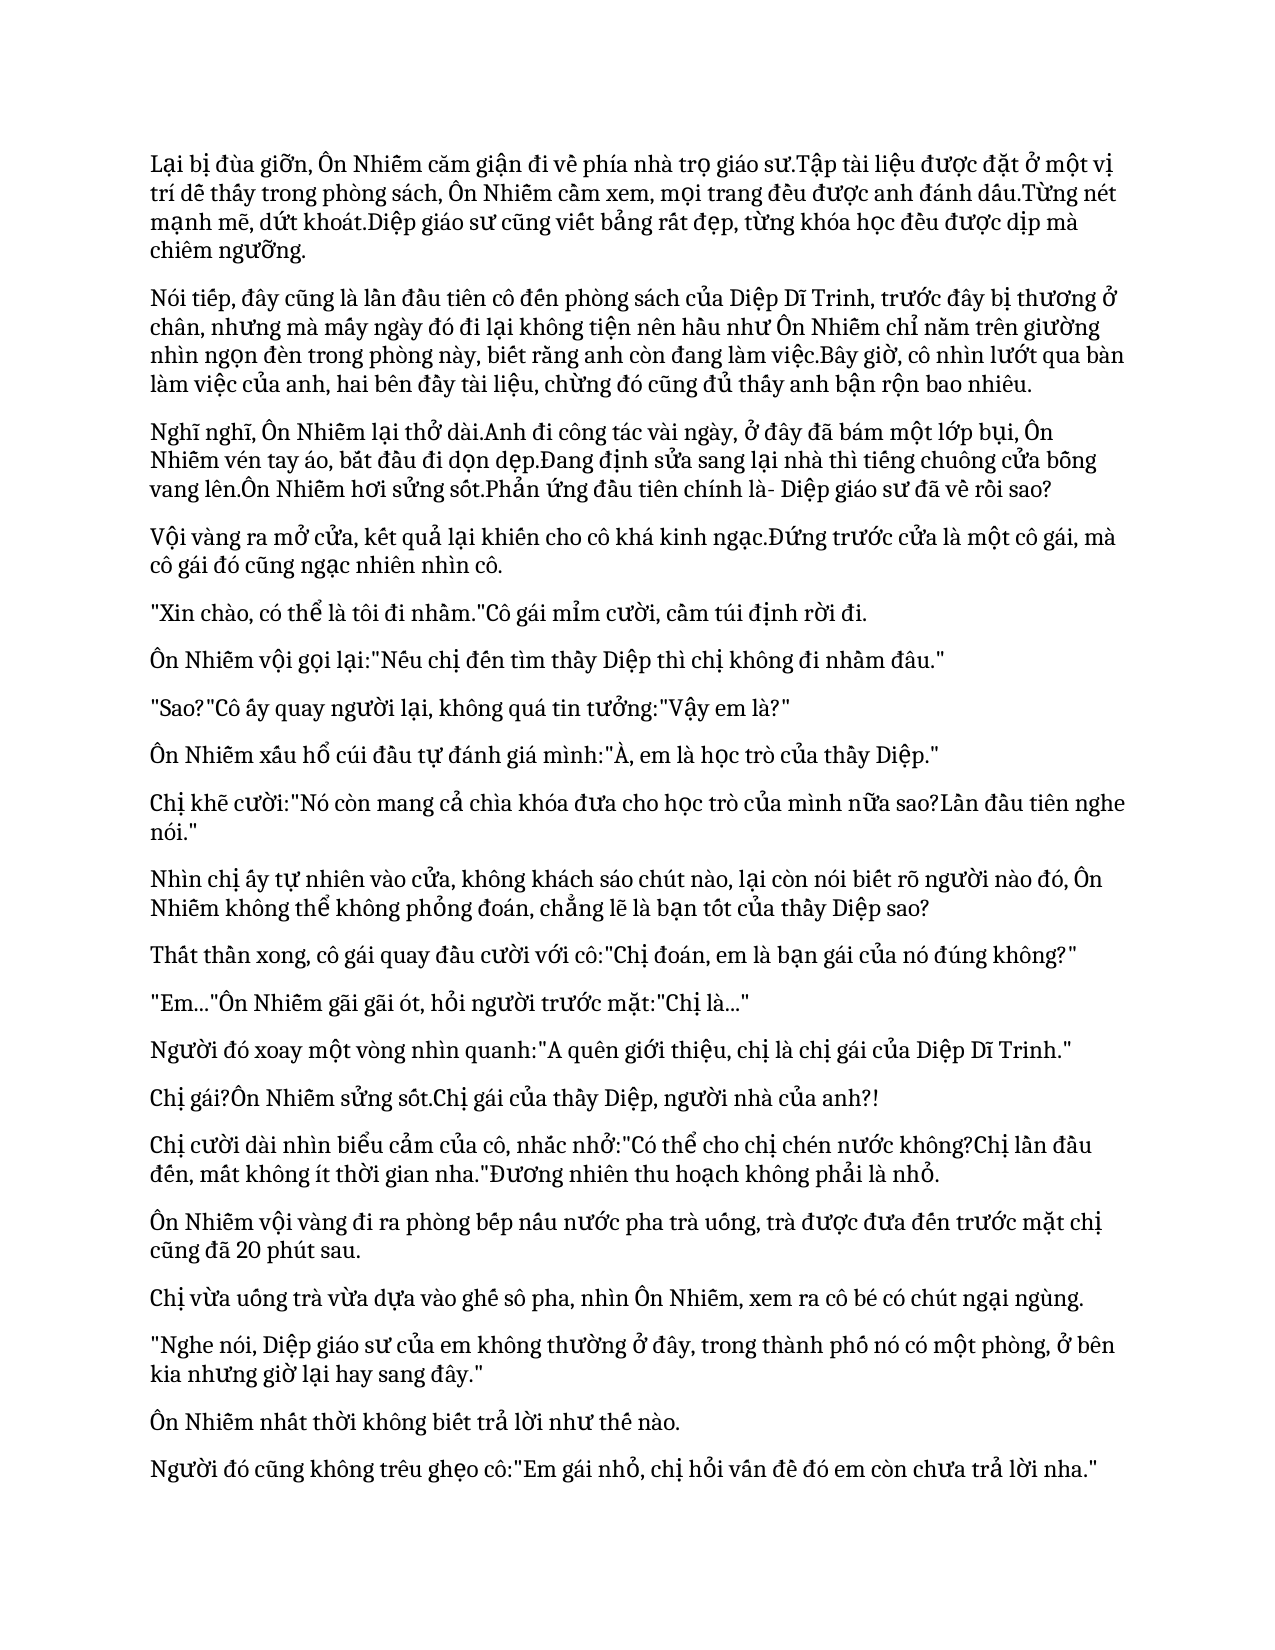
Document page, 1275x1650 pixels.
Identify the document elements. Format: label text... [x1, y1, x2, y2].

text Thất thần xong, cô gái quay đầu cười với cô:"Chị đoán, em là bạn gái của nó đúng không?" [150, 941, 1125, 970]
text Chị cười dài nhìn biểu cảm của cô, nhắc nhở:"Có thể cho chị chén nước không?Chị lần đầu đến, mất không ít thời gian nha."Đương nhiên thu hoạch không phải là nhỏ. [150, 1131, 1125, 1189]
text Chị vừa uống trà vừa dựa vào ghế sô pha, nhìn Ôn Nhiễm, xem ra cô bé có chút ngại ngùng. [150, 1284, 1125, 1312]
text Chị gái?Ôn Nhiễm sửng sốt.Chị gái của thầy Diệp, người nhà của anh?! [150, 1084, 1125, 1112]
text Chị khẽ cười:"Nó còn mang cả chìa khóa đưa cho học trò của mình nữa sao?Lần đầu tiên nghe nói." [150, 789, 1125, 846]
text Ôn Nhiễm vội vàng đi ra phòng bếp nấu nước pha trà uống, trà được đưa đến trước mặt chị cũng đã 20 phút sau. [150, 1207, 1125, 1265]
text Vội vàng ra mở cửa, kết quả lại khiến cho cô khá kinh ngạc.Đứng trước cửa là một cô gái, mà cô gái đó cũng ngạc nhiên nhìn cô. [150, 522, 1125, 580]
text "Nghe nói, Diệp giáo sư của em không thường ở đây, trong thành phố nó có một phòng, ở bên kia nhưng giờ lại hay sang đây." [150, 1331, 1125, 1389]
text "Xin chào, có thể là tôi đi nhầm."Cô gái mỉm cười, cầm túi định rời đi. [150, 599, 1125, 627]
text Ôn Nhiễm xấu hổ cúi đầu tự đánh giá mình:"À, em là học trò của thầy Diệp." [150, 741, 1125, 770]
text "Sao?"Cô ấy quay người lại, không quá tin tưởng:"Vậy em là?" [150, 694, 1125, 722]
text Nhìn chị ấy tự nhiên vào cửa, không khách sáo chút nào, lại còn nói biết rõ người nào đó, Ôn Nhiễm không thể không phỏng đoán, chẳng lẽ là bạn tốt của thầy Diệp sao? [150, 865, 1125, 922]
text Người đó cũng không trêu ghẹo cô:"Em gái nhỏ, chị hỏi vấn đề đó em còn chưa trả lời nha." [150, 1455, 1125, 1484]
text Người đó xoay một vòng nhìn quanh:"A quên giới thiệu, chị là chị gái của Diệp Dĩ Trinh." [150, 1036, 1125, 1065]
text Lại bị đùa giỡn, Ôn Nhiễm căm giận đi về phía nhà trọ giáo sư.Tập tài liệu được đặt ở một vị trí dễ thấy trong phòng sách, Ôn Nhiễm cầm xem, mọi trang đều được anh đánh dấu.Từng nét mạnh mẽ, dứt khoát.Diệp giáo sư cũng viết bảng rất đẹp, từng khóa học đều được dịp mà chiêm ngưỡng. [150, 150, 1125, 265]
text Nghĩ nghĩ, Ôn Nhiễm lại thở dài.Anh đi công tác vài ngày, ở đây đã bám một lớp bụi, Ôn Nhiễm vén tay áo, bắt đầu đi dọn dẹp.Đang định sửa sang lại nhà thì tiếng chuông cửa bỗng vang lên.Ôn Nhiễm hơi sửng sốt.Phản ứng đầu tiên chính là- Diệp giáo sư đã về rồi sao? [150, 417, 1125, 504]
text "Em..."Ôn Nhiễm gãi gãi ót, hỏi người trước mặt:"Chị là..." [150, 989, 1125, 1017]
text Ôn Nhiễm vội gọi lại:"Nếu chị đến tìm thầy Diệp thì chị không đi nhầm đâu." [150, 646, 1125, 675]
text Nói tiếp, đây cũng là lần đầu tiên cô đến phòng sách của Diệp Dĩ Trinh, trước đây bị thương ở chân, nhưng mà mấy ngày đó đi lại không tiện nên hầu như Ôn Nhiễm chỉ nằm trên giường nhìn ngọn đèn trong phòng này, biết rằng anh còn đang làm việc.Bây giờ, cô nhìn lướt qua bàn làm việc của anh, hai bên đầy tài liệu, chừng đó cũng đủ thấy anh bận rộn bao nhiêu. [150, 284, 1125, 399]
text Ôn Nhiễm nhất thời không biết trả lời như thế nào. [150, 1407, 1125, 1436]
